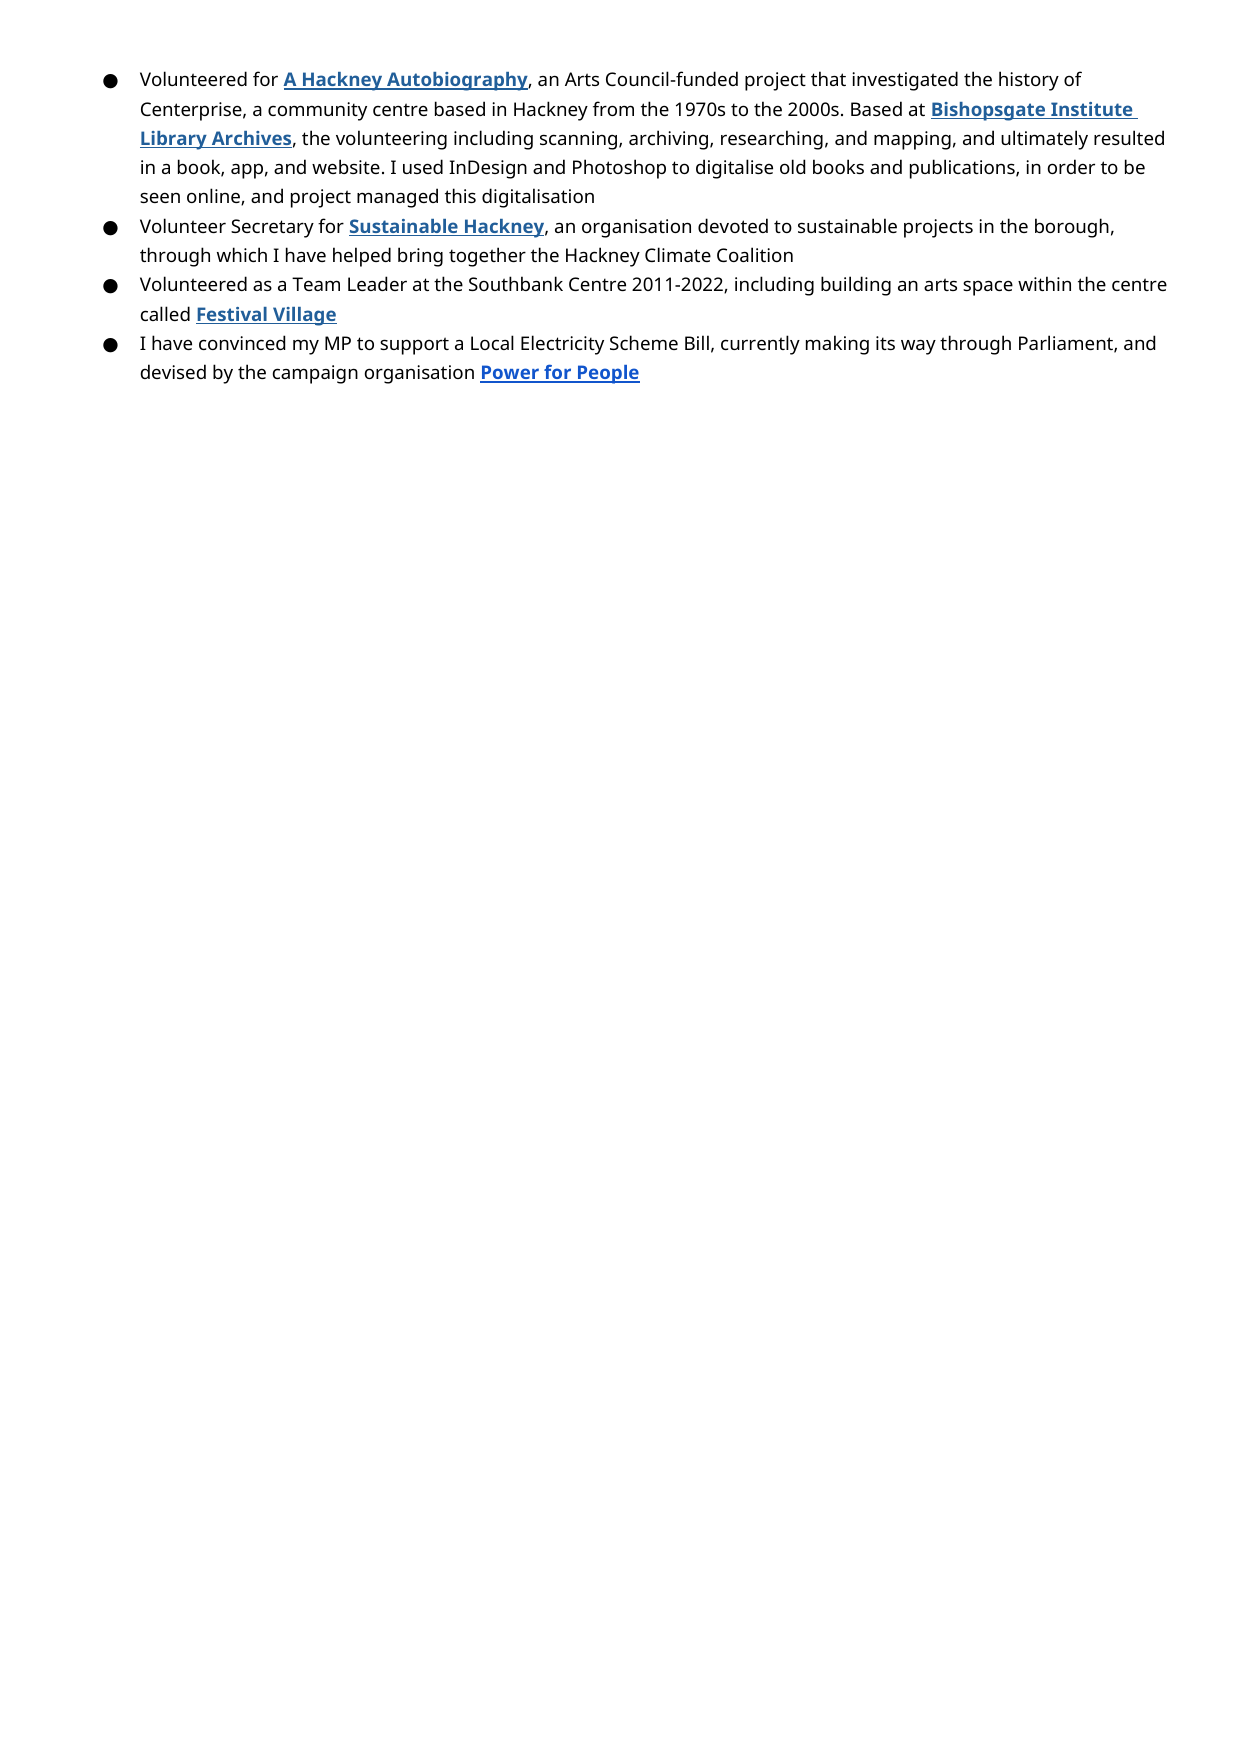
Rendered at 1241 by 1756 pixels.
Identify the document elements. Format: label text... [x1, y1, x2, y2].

list Volunteered as a Team Leader at the Southbank Centre 2011-2022, including building an arts space within the centre called Festival Village [102, 272, 1170, 326]
list Volunteered for A Hackney Autobiography, an Arts Council-funded project that investigated the history of Centerprise, a community centre based in Hackney from the 1970s to the 2000s. Based at Bishopsgate Institute Library Archives, the volunteering including scanning, archiving, researching, and mapping, and ultimately resulted in a book, app, and website. I used InDesign and Photoshop to digitalise old books and publications, in order to be seen online, and project managed this digitalisation [102, 67, 1170, 209]
list Volunteer Secretary for Sustainable Hackney, an organisation devoted to sustainable projects in the borough, through which I have helped bring together the Hackney Climate Coalition [102, 213, 1170, 268]
list I have convinced my MP to support a Local Electricity Scheme Bill, currently making its way through Parliament, and devised by the campaign organisation Power for People [102, 330, 1170, 385]
